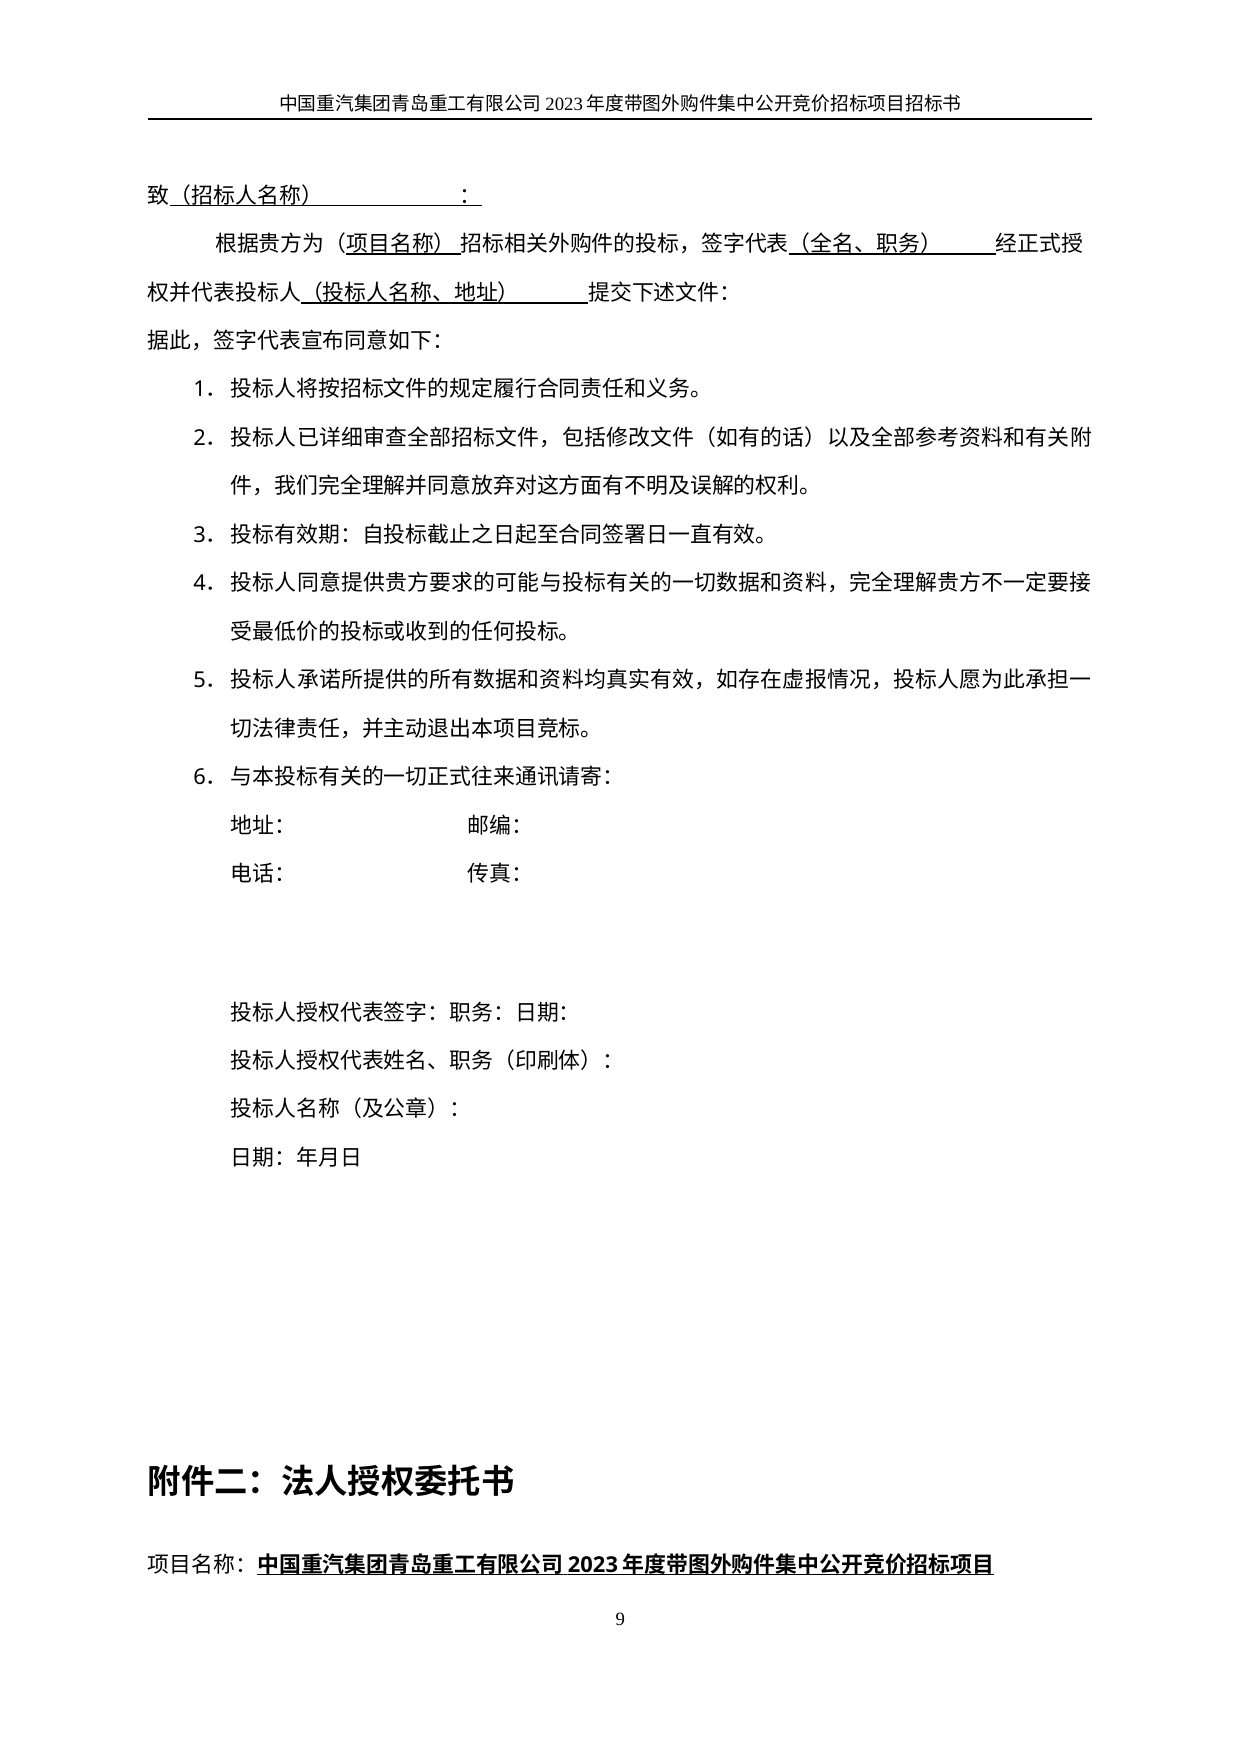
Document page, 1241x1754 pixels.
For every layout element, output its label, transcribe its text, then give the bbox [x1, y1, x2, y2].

list 投标人已详细审查全部招标文件，包括修改文件（如有的话）以及全部参考资料和有关附件，我们完全理解并同意放弃对这方面有不明及误解的权利。 [193, 419, 1092, 501]
text 据此，签字代表宣布同意如下： [148, 323, 1092, 355]
text 投标人授权代表签字：职务：日期： [231, 994, 1092, 1027]
list 与本投标有关的一切正式往来通讯请寄： [193, 759, 1092, 791]
text 致（招标人名称） ： [148, 177, 1092, 210]
text 投标人授权代表姓名、职务（印刷体）： [231, 1042, 1092, 1075]
text 投标人名称（及公章）： [231, 1091, 1092, 1123]
text 日期：年月日 [231, 1139, 1092, 1172]
text 电话： 传真： [231, 856, 1092, 888]
text 地址： 邮编： [231, 807, 1092, 840]
subtitle 附件二：法人授权委托书 [148, 1446, 1092, 1511]
list 投标人承诺所提供的所有数据和资料均真实有效，如存在虚报情况，投标人愿为此承担一切法律责任，并主动退出本项目竞标。 [193, 662, 1092, 743]
text 项目名称：中国重汽集团青岛重工有限公司2023年度带图外购件集中公开竞价招标项目 [148, 1546, 1092, 1579]
text 根据贵方为（项目名称） 招标相关外购件的投标，签字代表（全名、职务） 经正式授权并代表投标人（投标人名称、地址） 提交下述文件： [148, 226, 1092, 307]
list 投标有效期：自投标截止之日起至合同签署日一直有效。 [193, 516, 1092, 549]
list 投标人将按招标文件的规定履行合同责任和义务。 [193, 371, 1092, 403]
list 投标人同意提供贵方要求的可能与投标有关的一切数据和资料，完全理解贵方不一定要接受最低价的投标或收到的任何投标。 [193, 565, 1092, 646]
